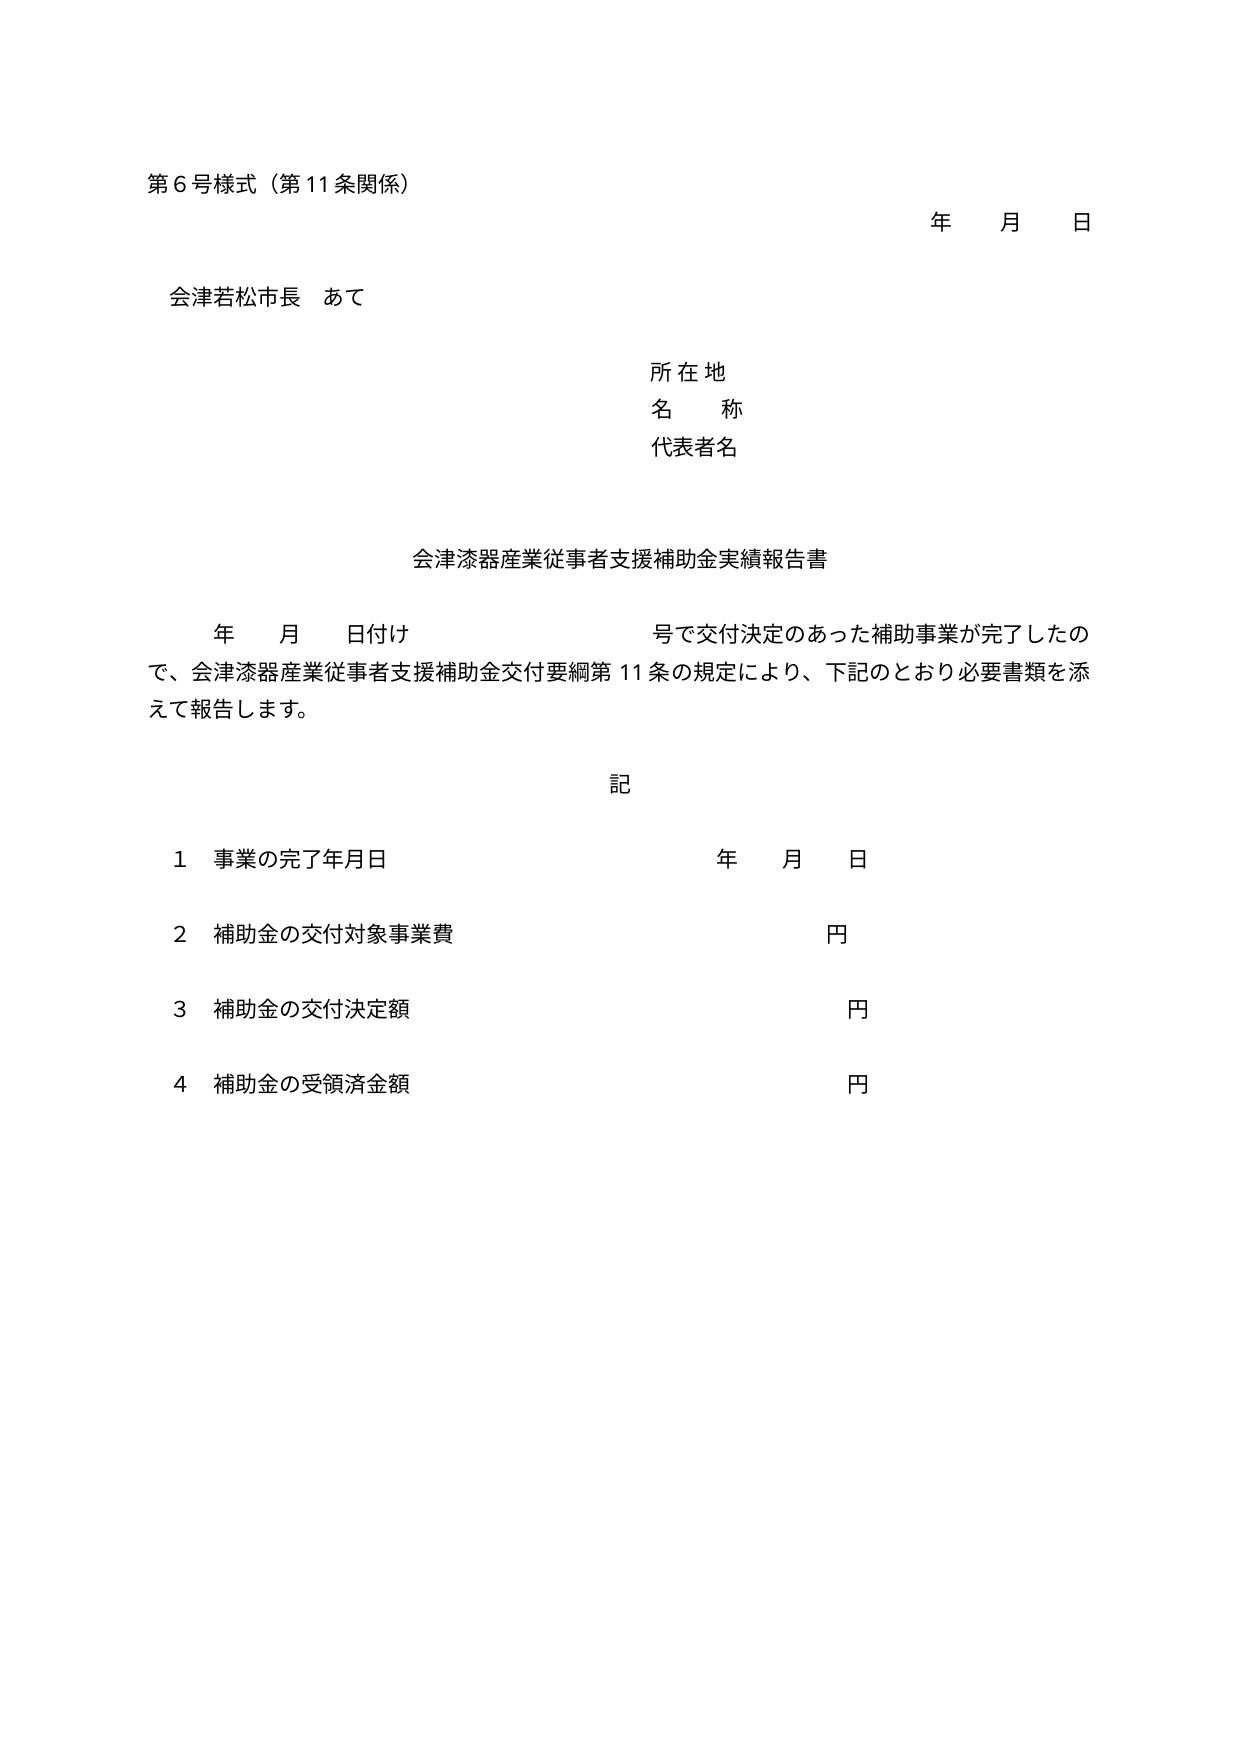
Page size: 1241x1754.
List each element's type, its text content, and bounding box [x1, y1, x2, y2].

text ４ 補助金の受領済金額 円 [148, 1064, 1092, 1102]
text 年 月 日 [148, 202, 1092, 239]
text 令和年 月 日付け会津若松市指令商第 号で交付決定のあった補助事業が完了したので、会津漆器産業従事者支援補助金交付要綱第11条の規定により、下記のとおり必要書類を添えて報告します。 [148, 614, 1092, 727]
text 代表者名 [148, 427, 1092, 464]
text ３ 補助金の交付決定額 円 [148, 989, 1092, 1027]
text １ 事業の完了年月日 年 月 日 [148, 839, 1092, 877]
text 会津漆器産業従事者支援補助金実績報告書 [148, 539, 1092, 577]
text ２ 補助金の交付対象事業費 円 [148, 914, 1092, 952]
text 所在地 [148, 352, 1092, 389]
text 名 称 [148, 389, 1092, 427]
text 会津若松市長 あて [148, 277, 1092, 314]
text 第６号様式（第11条関係） [148, 164, 1092, 202]
text 記 [148, 764, 1092, 802]
